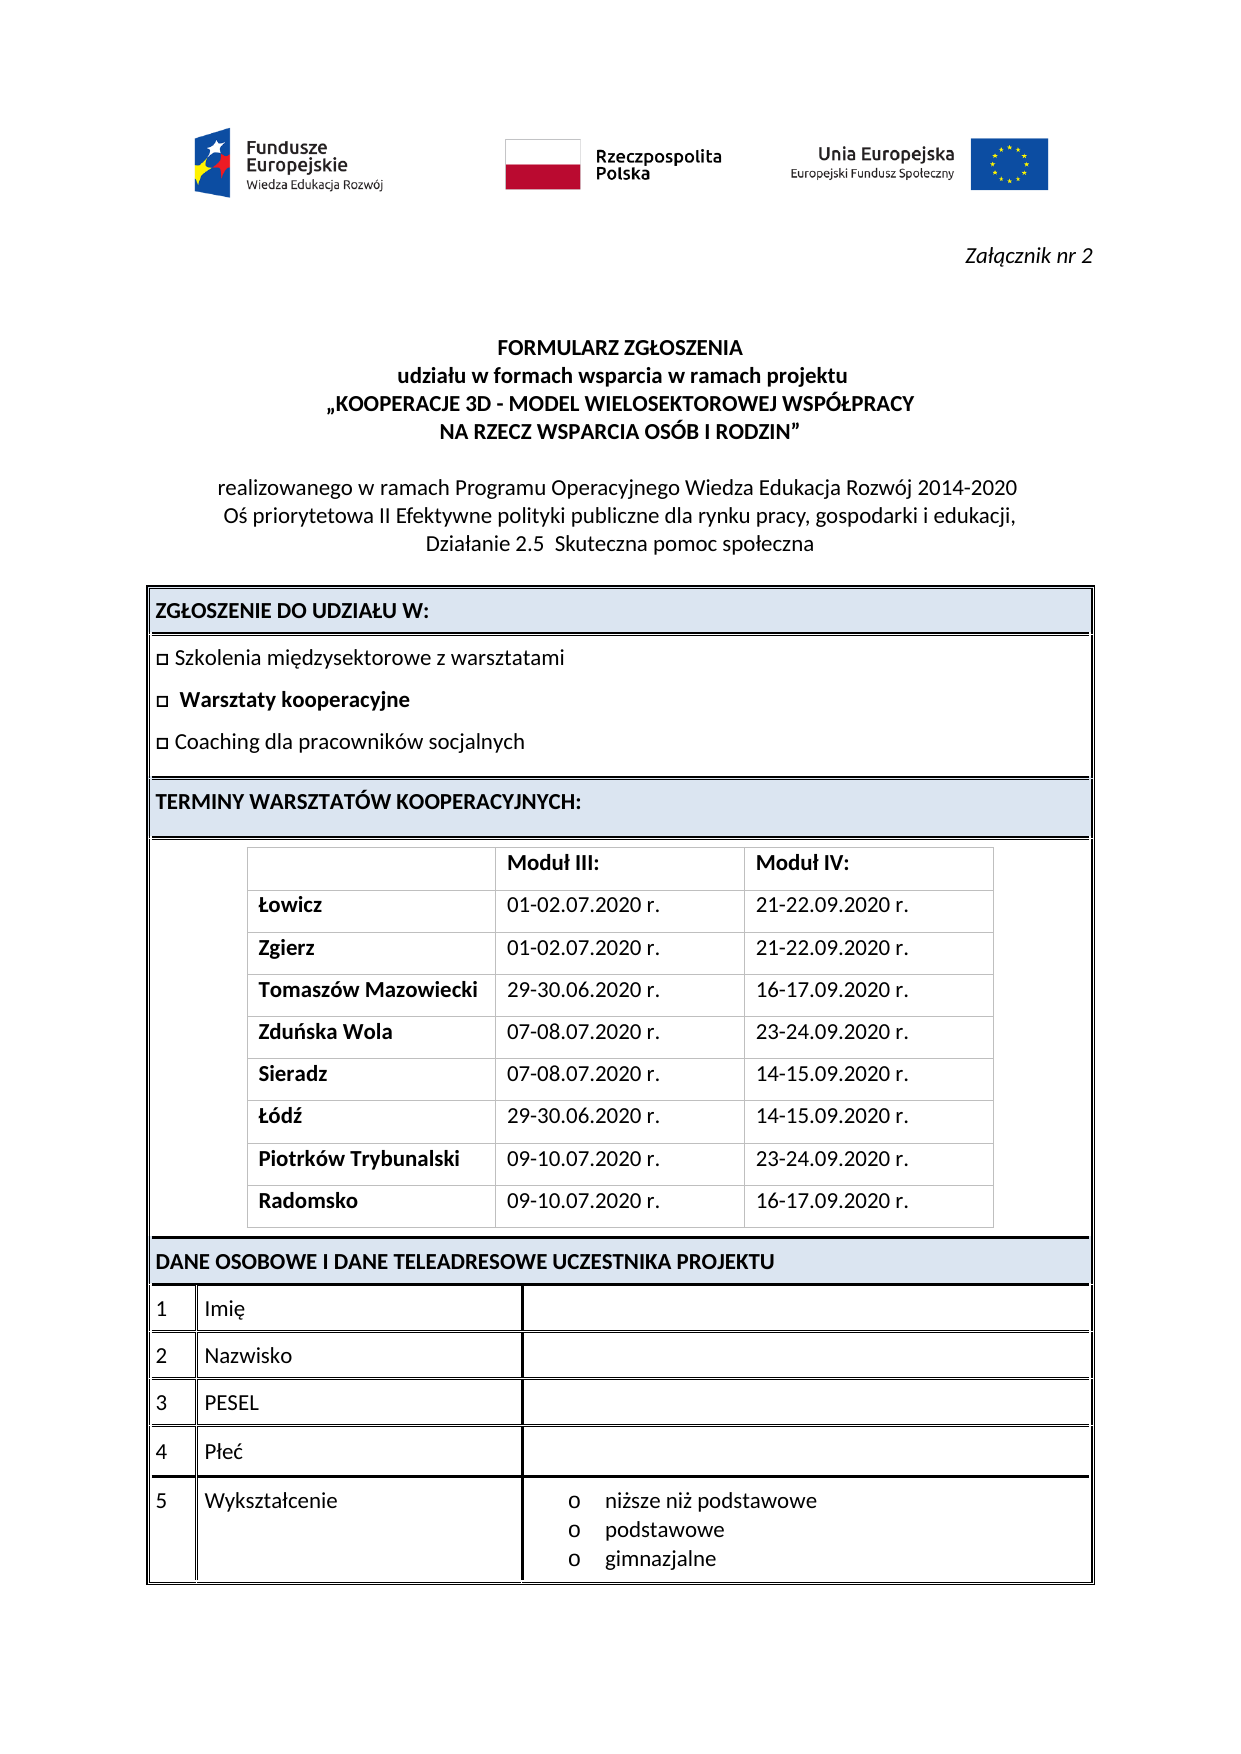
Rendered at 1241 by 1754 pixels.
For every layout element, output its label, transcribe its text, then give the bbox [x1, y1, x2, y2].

table_cell [522, 1330, 1093, 1377]
table_cell [524, 1424, 1092, 1475]
table_cell 3 [148, 1377, 196, 1423]
table_cell 5 [150, 1475, 196, 1581]
picture [147, 91, 1093, 237]
text realizowanego w ramach Programu Operacyjnego Wiedza Edukacja Rozwój 2014-2020 Oś priorytetowa II Efektywne polityki publiczne dla rynku pracy, gospodarki i edukacji, [148, 473, 1093, 529]
table_cell Imię [198, 1286, 521, 1330]
table_cell DANE OSOBOWE I DANE TELEADRESOWE UCZESTNIKA PROJEKTU [150, 1236, 1091, 1283]
text Działanie 2.5 Skuteczna pomoc społeczna [148, 529, 1093, 557]
table_cell Wykształcenie [196, 1478, 522, 1581]
table_cell Płeć [198, 1427, 521, 1475]
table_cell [522, 1475, 1091, 1581]
table_cell [524, 1283, 1093, 1330]
text Załącznik nr 2 [148, 241, 1093, 269]
table_cell [522, 1377, 1093, 1423]
table_cell 4 [150, 1424, 195, 1475]
text NA RZECZ WSPARCIA OSÓB I RODZIN” [148, 417, 1093, 445]
table_header Zgłoszenie do udziału w: [150, 589, 1091, 632]
text udziału w formach wsparcia w ramach projektu [148, 361, 1093, 389]
text FORMULARZ ZGŁOSZENIA [148, 333, 1093, 361]
table_cell 1 [148, 1283, 195, 1330]
table_cell 2 [148, 1330, 196, 1377]
table_cell [150, 836, 1092, 1236]
table_cell PESEL [198, 1380, 521, 1423]
table_cell Nazwisko [198, 1333, 521, 1377]
table_cell TERMINY WARSZTATÓW KOOPERACYJNYCH: [150, 776, 1092, 836]
text „KOOPERACJE 3D - MODEL WIELOSEKTOROWEJ WSPÓŁPRACY [148, 389, 1093, 417]
table_cell □ Szkolenia międzysektorowe z warsztatami □ Warsztaty kooperacyjne □ Coaching dla pracowników socjalnych [150, 632, 1092, 776]
